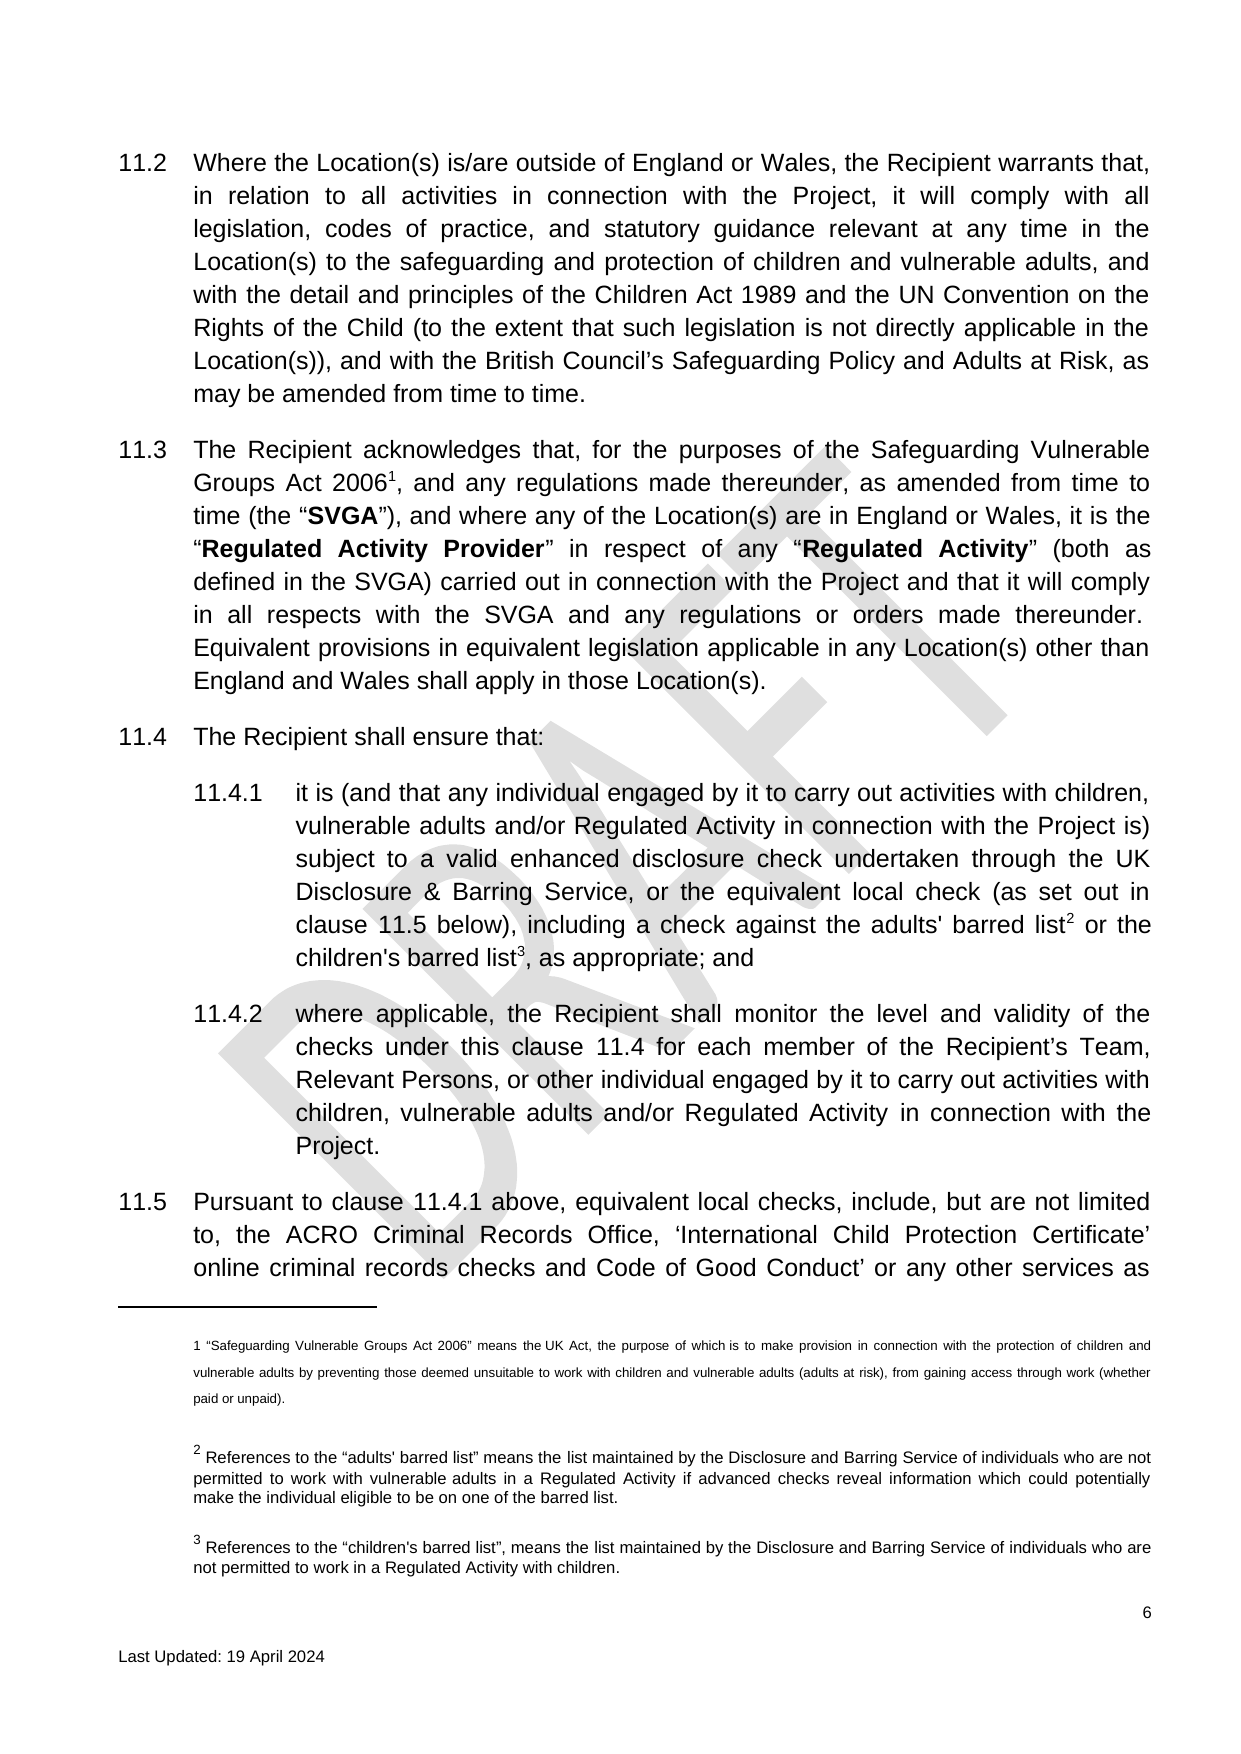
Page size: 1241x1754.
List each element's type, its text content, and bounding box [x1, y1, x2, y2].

subtitle it is (and that any individual engaged by it to carry out activities with children, vulnerable adults and/or Regulated Activity in connection with the Project is) subject to a valid enhanced disclosure check undertaken through the UK Disclosure & Barring Service, or the equivalent local check (as set out in clause 10.5 below), including a check against the adults' barred list or the children's barred list, as appropriate; and [193, 778, 1152, 972]
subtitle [118, 1187, 1152, 1282]
subtitle The Recipient acknowledges that, for the purposes of the Safeguarding Vulnerable Groups Act 2006, and any regulations made thereunder, as amended from time to time (the “SVGA”), and where any of the Location(s) are in England or Wales, it is the “Regulated Activity Provider” in respect of any “Regulated Activity” (both as defined in the SVGA) carried out in connection with the Project and that it will comply in all respects with the SVGA and any regulations or orders made thereunder. Equivalent provisions in equivalent legislation applicable in any Location(s) other than England and Wales shall apply in those Location(s). [118, 435, 1152, 695]
subtitle Where the Location(s) is/are outside of England or Wales, the Recipient warrants that, in relation to all activities in connection with the Project, it will comply with all legislation, codes of practice, and statutory guidance relevant at any time in the Location(s) to the safeguarding and protection of children and vulnerable adults, and with the detail and principles of the Children Act 1989 and the UN Convention on the Rights of the Child (to the extent that such legislation is not directly applicable in the Location(s)), and with the British Council’s Safeguarding Policy and Adults at Risk, as may be amended from time to time. [118, 148, 1152, 408]
subtitle where applicable, the Recipient shall monitor the level and validity of the checks under this clause 10.4 for each member of the Recipient’s Team, Relevant Persons, or other individual engaged by it to carry out activities with children, vulnerable adults and/or Regulated Activity in connection with the Project. [193, 999, 1152, 1160]
subtitle The Recipient shall ensure that: [118, 722, 1152, 751]
